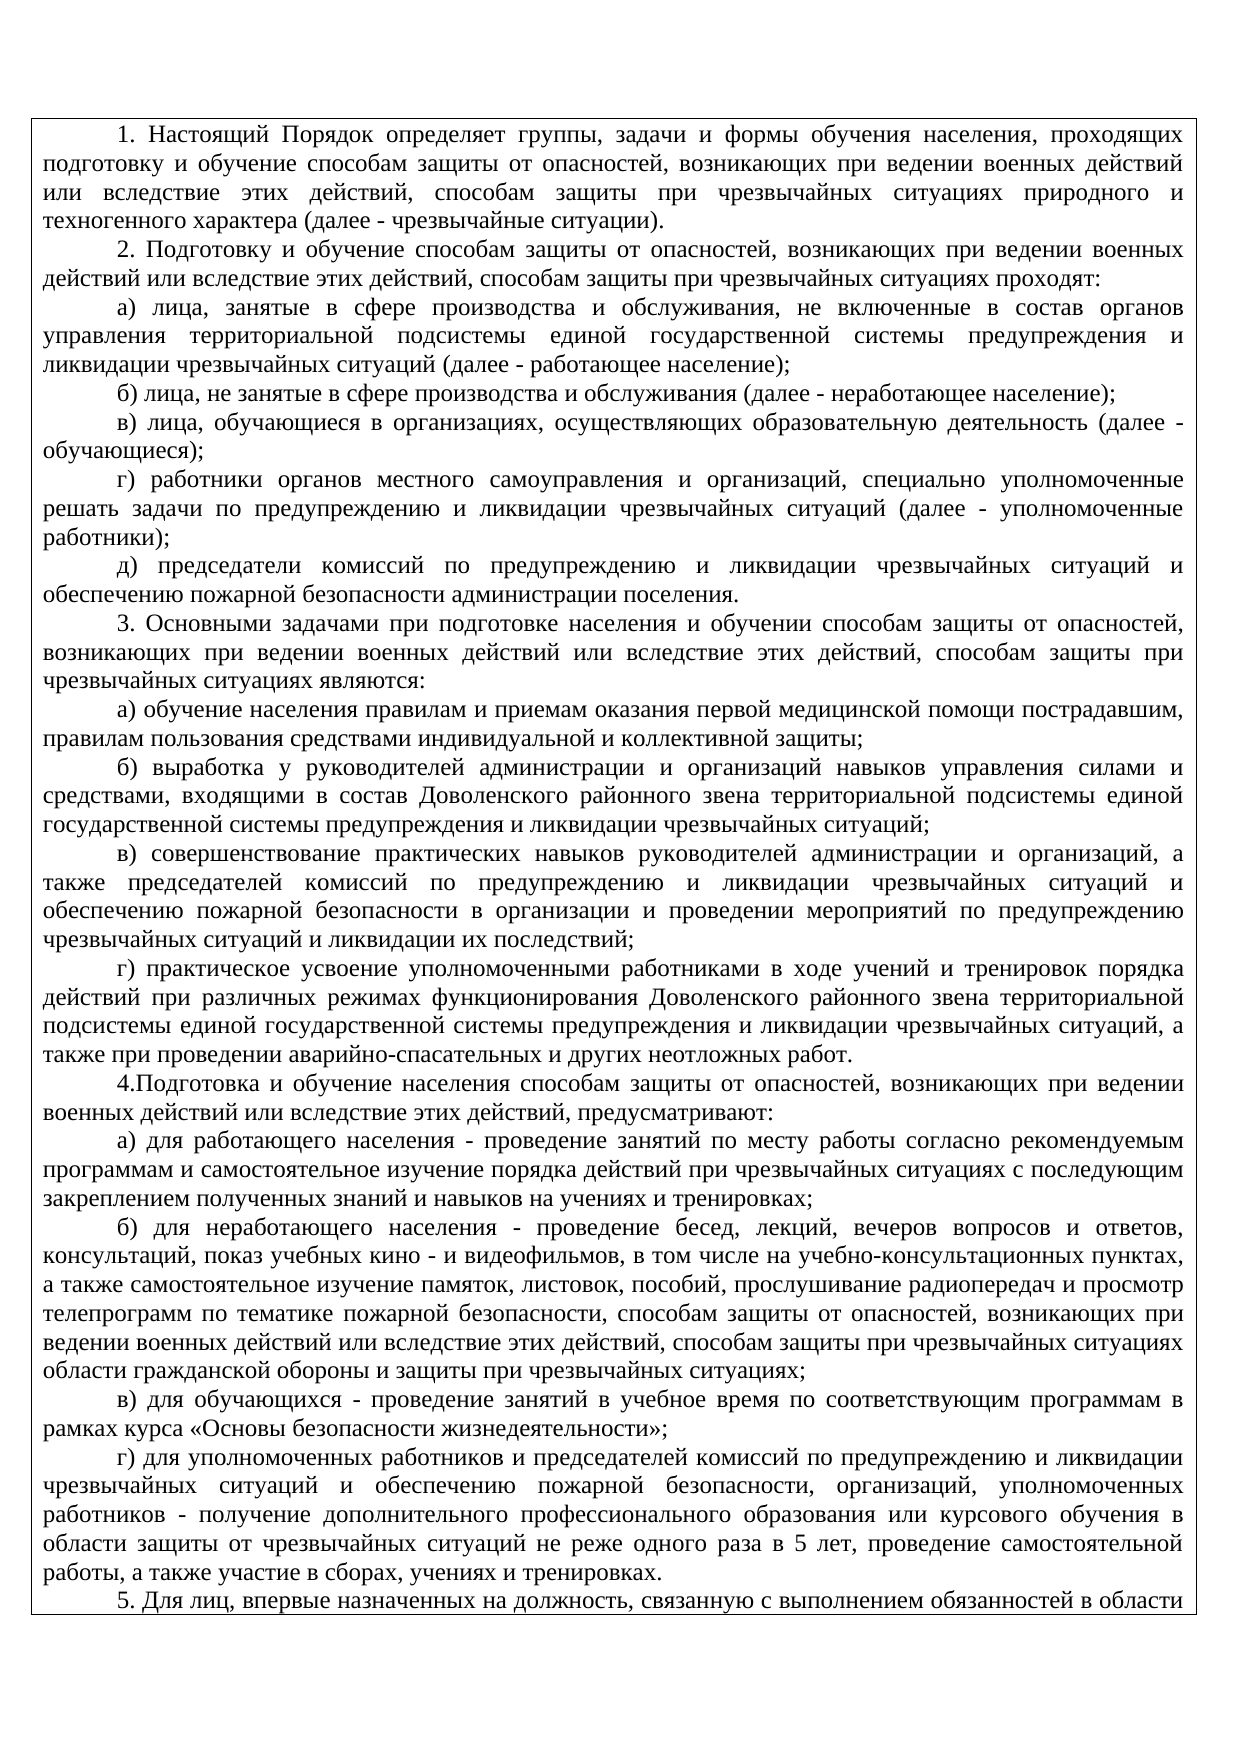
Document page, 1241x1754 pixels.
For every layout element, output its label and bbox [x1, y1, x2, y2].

table_cell [32, 119, 1196, 1614]
